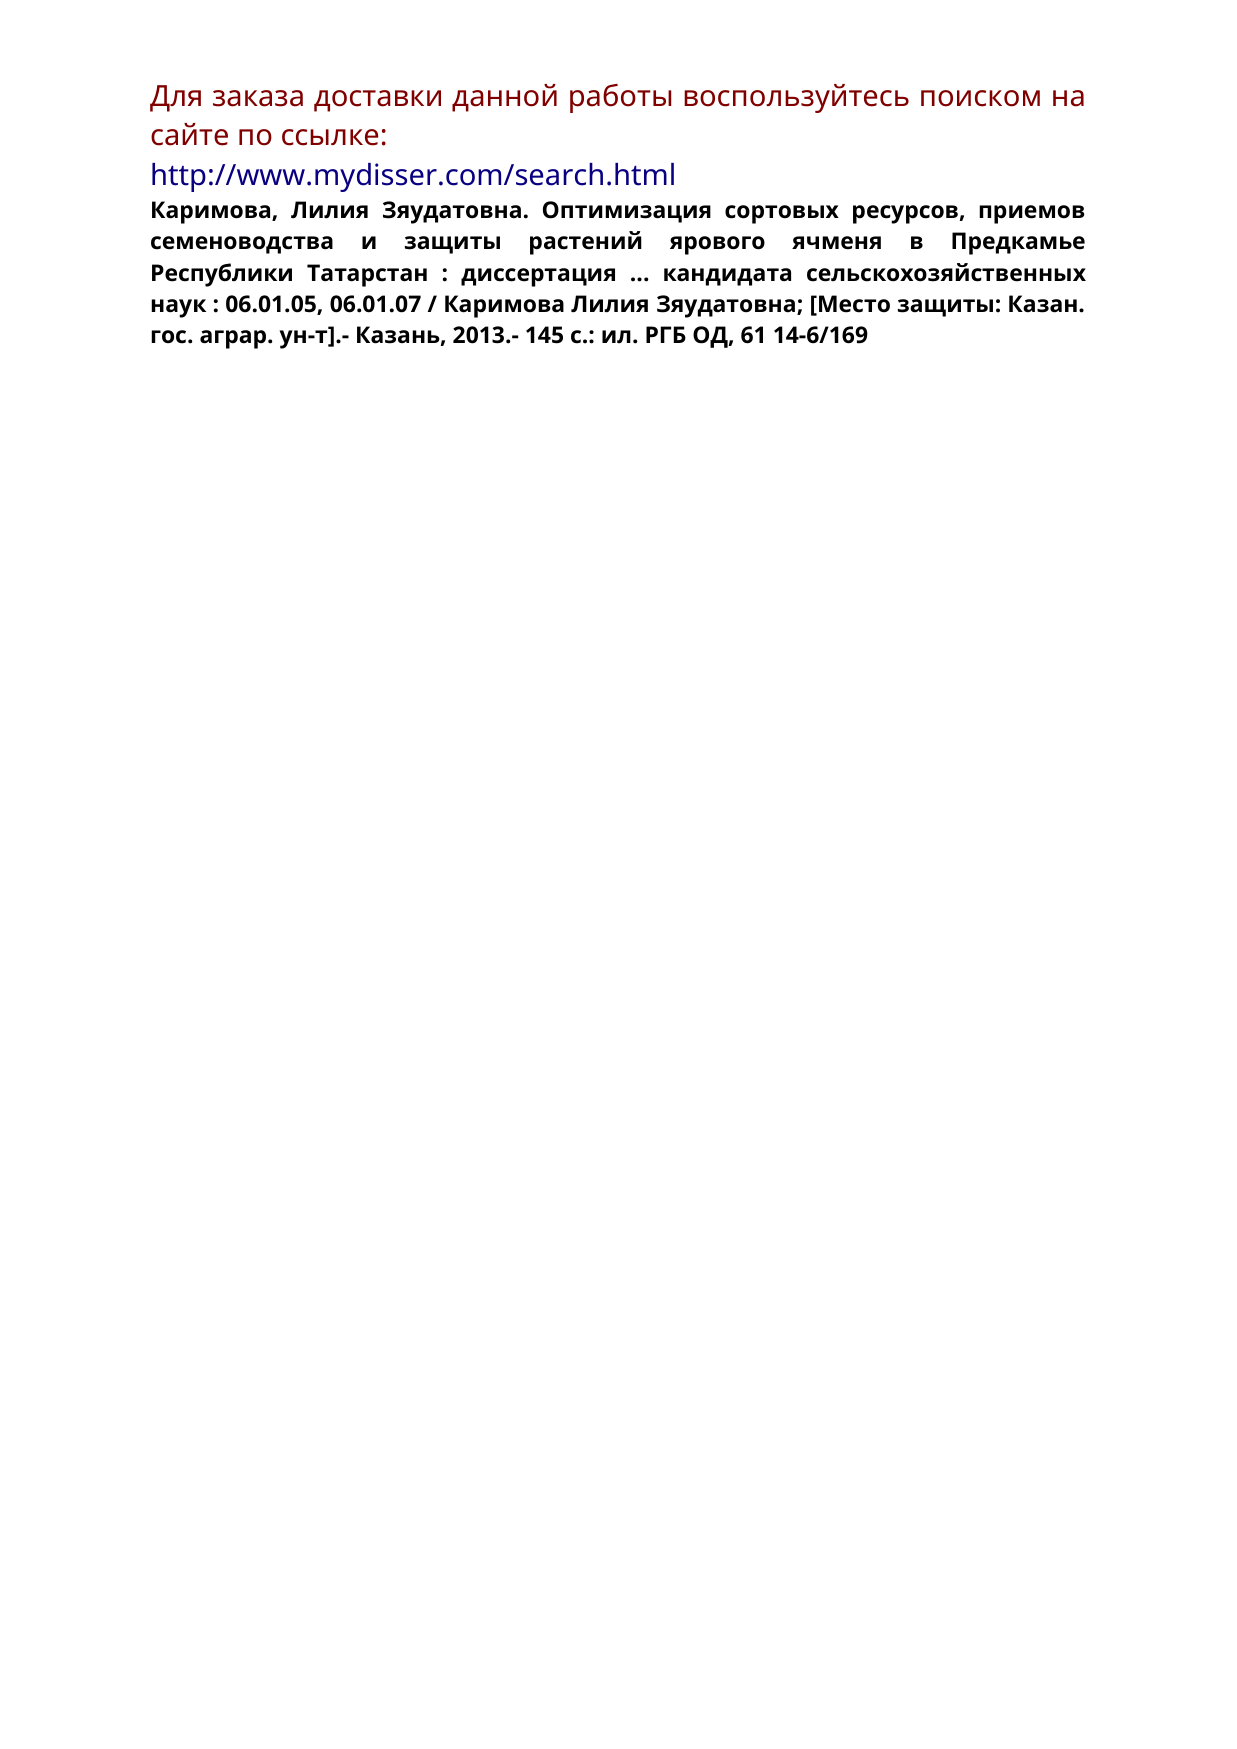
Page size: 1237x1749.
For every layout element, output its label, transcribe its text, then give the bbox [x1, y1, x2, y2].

text Каримова, Лилия Зяудатовна. Оптимизация сортовых ресурсов, приемов семеноводства и защиты растений ярового ячменя в Предкамье Республики Татарстан : диссертация ... кандидата сельскохозяйственных наук : 06.01.05, 06.01.07 / Каримова Лилия Зяудатовна; [Место защиты: Казан. гос. аграр. ун-т].- Казань, 2013.- 145 с.: ил. РГБ ОД, 61 14-6/169 [150, 194, 1086, 350]
